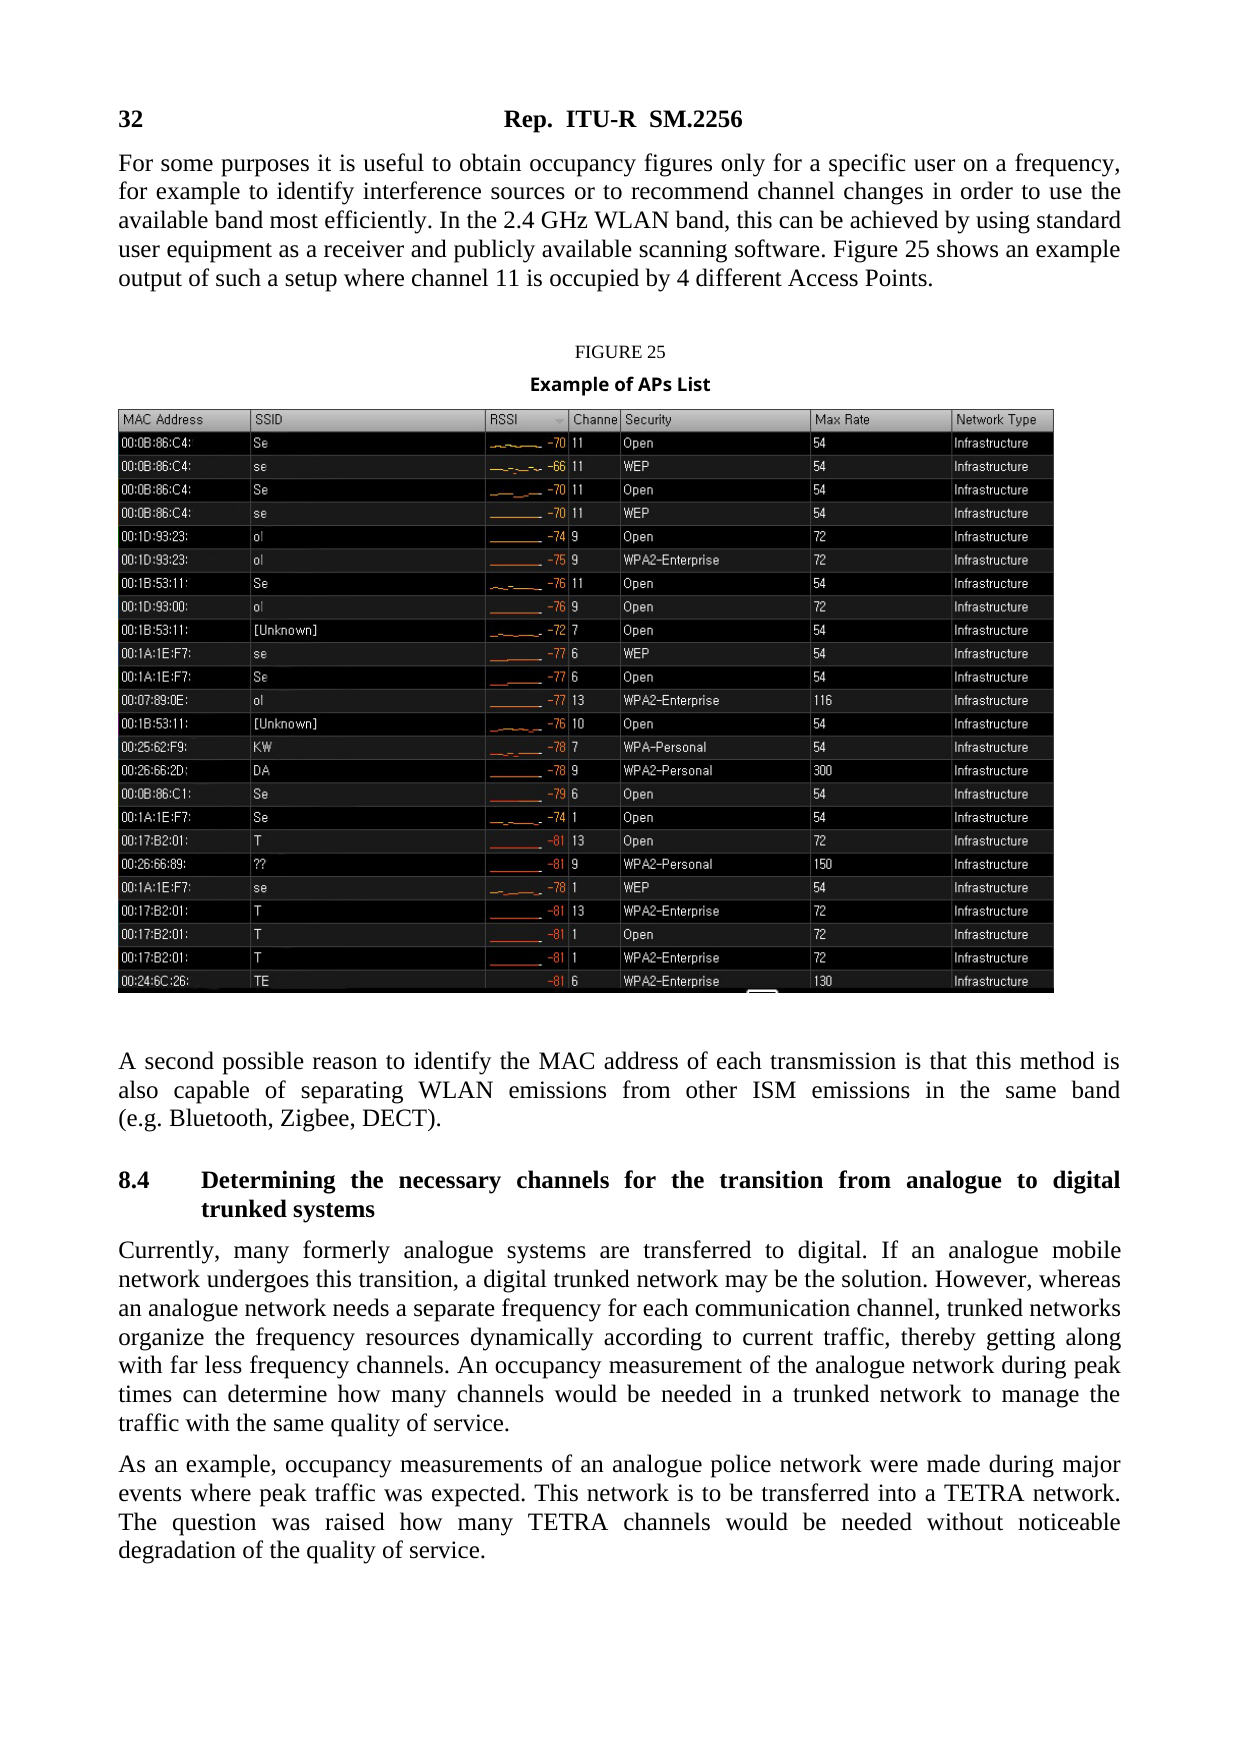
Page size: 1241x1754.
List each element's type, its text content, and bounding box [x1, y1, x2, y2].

text FIGURE 25 [118, 341, 1122, 363]
title Example of APs List [118, 371, 1122, 397]
text A second possible reason to identify the MAC address of each transmission is that this method is also capable of separating WLAN emissions from other ISM emissions in the same band (e.g. Bluetooth, Zigbee, DECT). [118, 1046, 1122, 1132]
text Currently, many formerly analogue systems are transferred to digital. If an analogue mobile network undergoes this transition, a digital trunked network may be the solution. However, whereas an analogue network needs a separate frequency for each communication channel, trunked networks organize the frequency resources dynamically according to current traffic, thereby getting along with far less frequency channels. An occupancy measurement of the analogue network during peak times can determine how many channels would be needed in a trunked network to manage the traffic with the same quality of service. [118, 1236, 1122, 1437]
text For some purposes it is useful to obtain occupancy figures only for a specific user on a frequency, for example to identify interference sources or to recommend channel changes in order to use the available band most efficiently. In the 2.4 GHz WLAN band, this can be achieved by using standard user equipment as a receiver and publicly available scanning software. Figure 25 shows an example output of such a setup where channel 11 is occupied by 4 different Access Points. [118, 148, 1122, 291]
subtitle 8.4 Determining the necessary channels for the transition from analogue to digital trunked systems [118, 1166, 1122, 1223]
text As an example, occupancy measurements of an analogue police network were made during major events where peak traffic was expected. This network is to be transferred into a TETRA network. The question was raised how many TETRA channels would be needed without noticeable degradation of the quality of service. [118, 1449, 1122, 1564]
picture [118, 409, 1054, 993]
